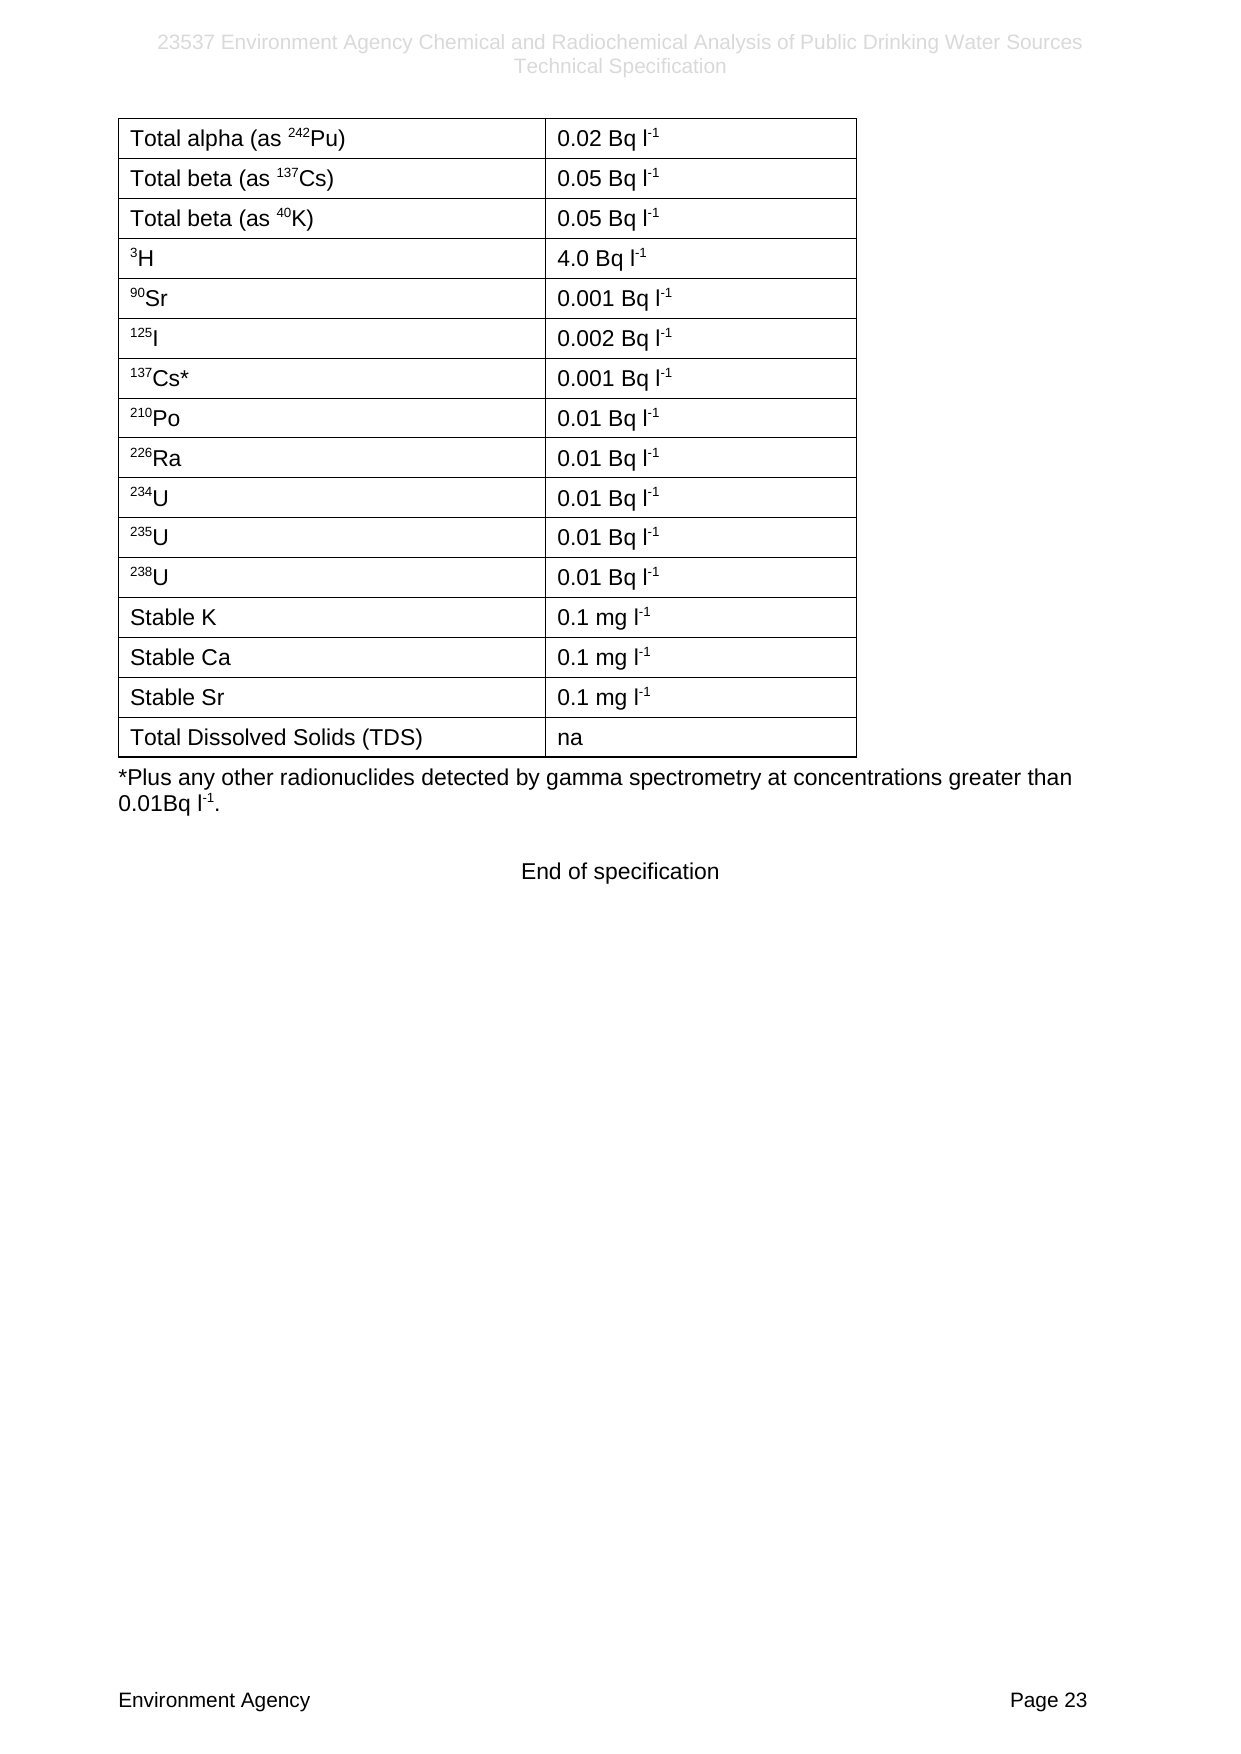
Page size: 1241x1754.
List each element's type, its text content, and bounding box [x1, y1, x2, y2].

table_cell Stable Ca [119, 638, 545, 677]
table_cell 238U [119, 558, 545, 597]
table_cell Total beta (as 137Cs) [119, 159, 545, 198]
table_cell 137Cs* [119, 359, 545, 397]
table_cell 234U [119, 478, 545, 517]
table_cell 0.01 Bq l-1 [546, 478, 856, 517]
table_cell 4.0 Bq l-1 [546, 239, 856, 278]
table_cell Total alpha (as 242Pu) [119, 119, 545, 158]
table_cell 125I [119, 319, 545, 357]
table_cell 0.001 Bq l-1 [546, 279, 856, 318]
table_cell 0.1 mg l-1 [546, 638, 856, 677]
table_cell 0.05 Bq l-1 [546, 199, 856, 238]
table_cell 0.01 Bq l-1 [546, 518, 856, 557]
table_cell 0.01 Bq l-1 [546, 558, 856, 597]
table_cell 235U [119, 518, 545, 557]
text End of specification [118, 858, 1122, 884]
table_cell Total beta (as 40K) [119, 199, 545, 238]
table_cell 90Sr [119, 279, 545, 318]
table_cell Stable Sr [119, 678, 545, 717]
table_cell 0.1 mg l-1 [546, 678, 856, 717]
table_cell 0.01 Bq l-1 [546, 399, 856, 437]
table_cell 0.01 Bq l-1 [546, 438, 856, 477]
table_cell 210Po [119, 399, 545, 437]
table_cell 226Ra [119, 438, 545, 477]
table_cell Stable K [119, 598, 545, 637]
table_cell 0.1 mg l-1 [546, 598, 856, 637]
table_cell 3H [119, 239, 545, 278]
table_cell na [546, 718, 856, 756]
table_cell 0.02 Bq l-1 [546, 119, 856, 158]
table_cell 0.002 Bq l-1 [546, 319, 856, 357]
table_cell Total Dissolved Solids (TDS) [119, 718, 545, 756]
text *Plus any other radionuclides detected by gamma spectrometry at concentrations greater than 0.01Bq l-1. [118, 764, 1122, 816]
table_cell 0.001 Bq l-1 [546, 359, 856, 397]
table_cell 0.05 Bq l-1 [546, 159, 856, 198]
